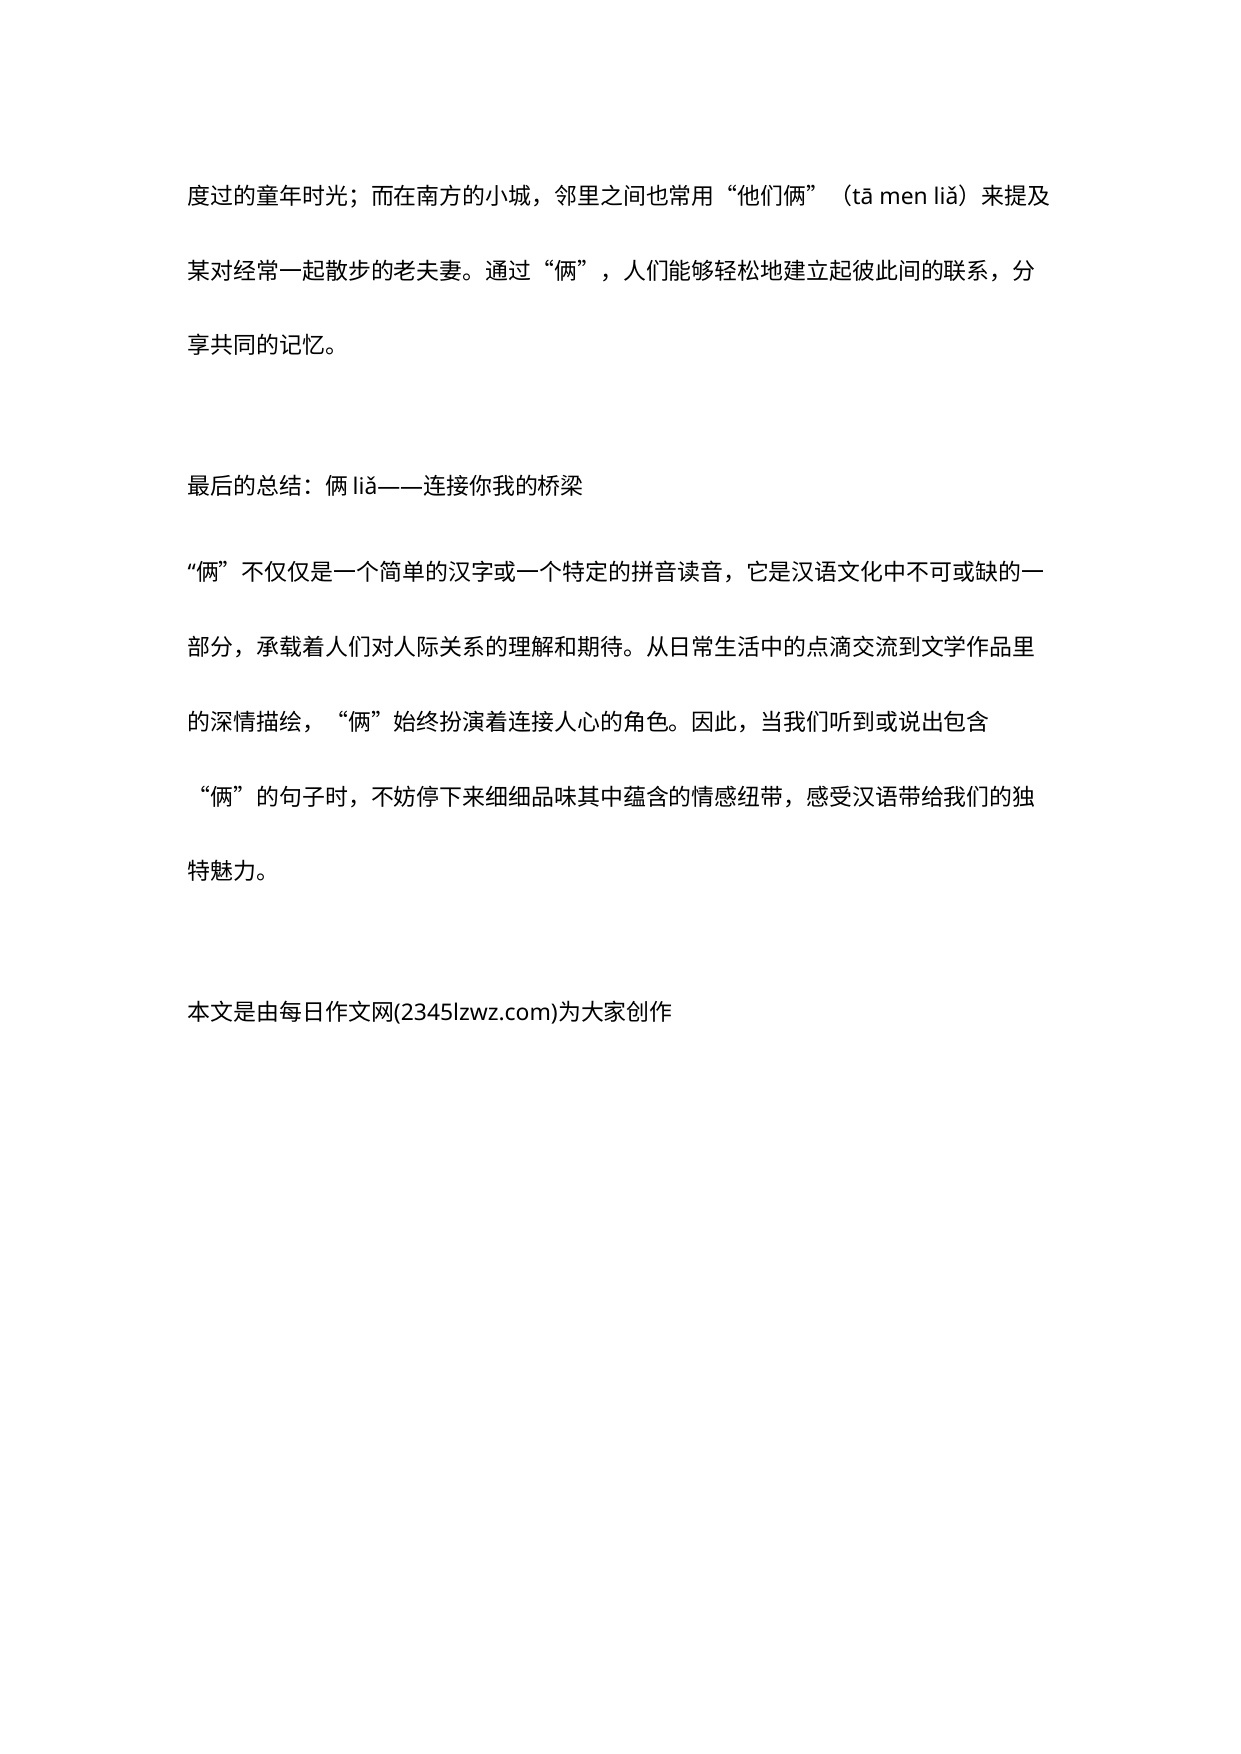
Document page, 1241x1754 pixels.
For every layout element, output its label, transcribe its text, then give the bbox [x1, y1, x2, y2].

text 最后的总结：俩liǎ——连接你我的桥梁 [187, 452, 1053, 517]
text “俩”不仅仅是一个简单的汉字或一个特定的拼音读音，它是汉语文化中不可或缺的一部分，承载着人们对人际关系的理解和期待。从日常生活中的点滴交流到文学作品里的深情描绘，“俩”始终扮演着连接人心的角色。因此，当我们听到或说出包含“俩”的句子时，不妨停下来细细品味其中蕴含的情感纽带，感受汉语带给我们的独特魅力。 [187, 538, 1053, 902]
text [187, 162, 1053, 376]
text 本文是由每日作文网(2345lzwz.com)为大家创作 [187, 978, 1053, 1043]
